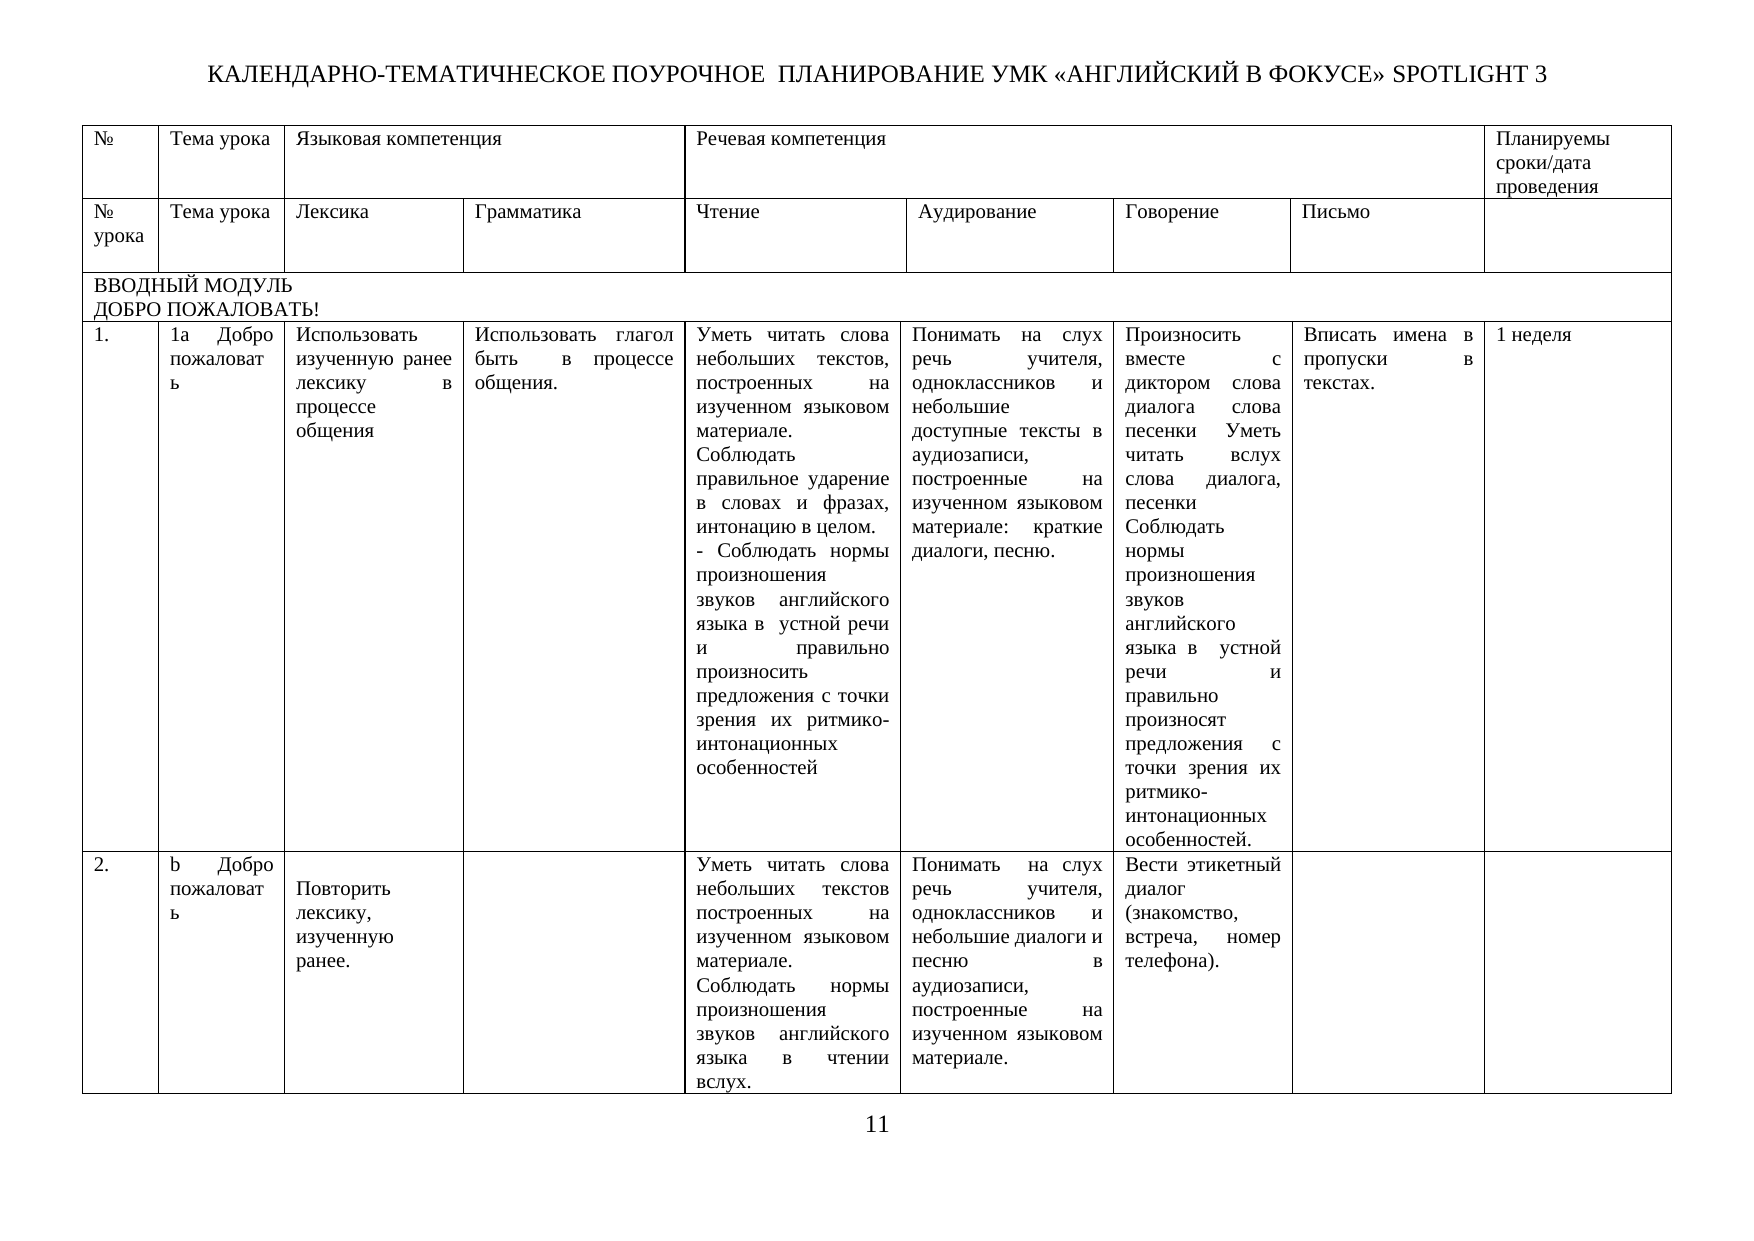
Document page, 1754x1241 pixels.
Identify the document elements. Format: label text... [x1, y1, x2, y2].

table_cell Говорение [1114, 199, 1290, 272]
table_header № [83, 126, 158, 198]
table_cell 2. [83, 852, 158, 1093]
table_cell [901, 852, 1113, 1093]
table_cell ВВОДНЫЙ МОДУЛЬ ДОБРО ПОЖАЛОВАТЬ! [83, 273, 1671, 321]
table_cell [1485, 199, 1671, 272]
table_cell Вписать имена в пропуски в текстах. [1293, 322, 1484, 851]
table_cell Использовать изученную ранее лексику в процессе общения [285, 322, 463, 851]
table_cell 1a Добро пожаловать [159, 322, 284, 851]
table_cell Лексика [285, 199, 463, 272]
table_cell Чтение [686, 199, 906, 272]
table_cell [1485, 852, 1671, 1093]
table_cell Понимать на слух речь учителя, одноклассников и небольшие доступные тексты в аудиозаписи, построенные на изученном языковом материале: краткие диалоги, песню. [901, 322, 1113, 851]
table_cell Произносить вместе с диктором слова диалога слова песенки Уметь читать вслух слова диалога, песенки Соблюдать нормы произношения звуков английского языка в устной речи и правильно произносят предложения с точки зрения их ритмико-интонационных особенностей. [1114, 322, 1292, 851]
table_header Языковая компетенция [285, 126, 684, 198]
table_cell Письмо [1291, 199, 1484, 272]
table_cell № урока [83, 199, 158, 272]
table_cell 1. [83, 322, 158, 851]
table_header Тема урока [159, 126, 284, 198]
table_cell Аудирование [907, 199, 1113, 272]
table_cell [464, 852, 684, 1093]
table_header Планируемы сроки/дата проведения [1485, 126, 1671, 198]
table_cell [285, 852, 463, 1093]
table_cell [1114, 852, 1292, 1093]
table_cell 1 неделя [1485, 322, 1671, 851]
table_cell Тема урока [159, 199, 284, 272]
table_cell b Добро пожаловать [159, 852, 284, 1093]
text КАЛЕНДАРНО-ТЕМАТИЧНЕСКОЕ ПОУРОЧНОЕ ПЛАНИРОВАНИЕ УМК «АНГЛИЙСКИЙ В ФОКУСЕ» SPOTLIGHT 3 [94, 59, 1659, 88]
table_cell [686, 852, 900, 1093]
table_cell [1293, 852, 1484, 1093]
table_cell Грамматика [464, 199, 684, 272]
table_header Речевая компетенция [686, 126, 1484, 198]
table_cell Использовать глагол быть в процессе общения. [464, 322, 684, 851]
table_cell Уметь читать слова небольших текстов, построенных на изученном языковом материале. Соблюдать правильное ударение в словах и фразах, интонацию в целом. - Соблюдать нормы произношения звуков английского языка в устной речи и правильно произносить предложения с точки зрения их ритмико-интонационных особенностей [686, 322, 900, 851]
